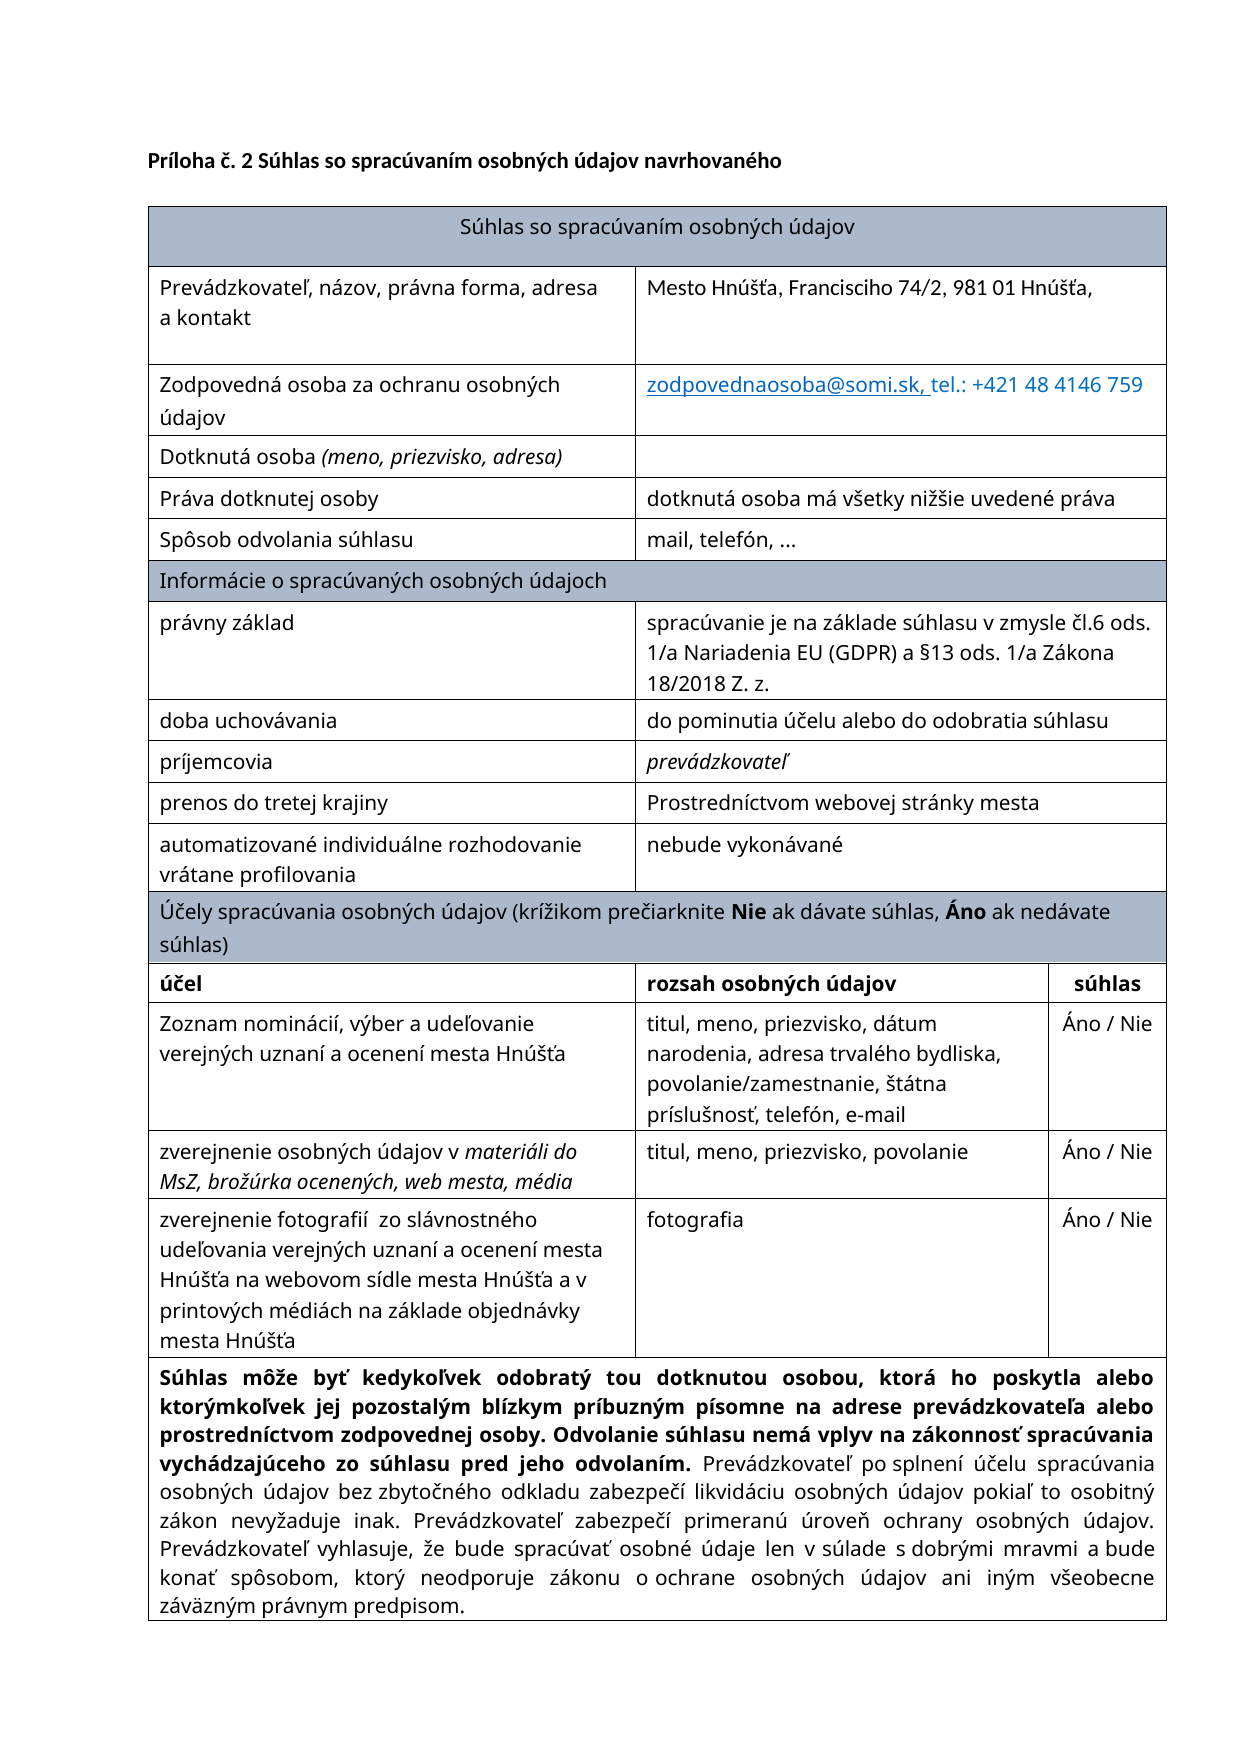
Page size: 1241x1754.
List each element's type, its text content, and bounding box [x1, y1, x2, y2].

table_cell Zodpovedná osoba za ochranu osobných údajov [149, 365, 635, 435]
table_cell Dotknutá osoba (meno, priezvisko, adresa) [149, 436, 635, 477]
table_cell prevádzkovateľ [636, 741, 1166, 782]
table_cell mail, telefón, ... [636, 519, 1166, 559]
table_cell Áno / Nie [1049, 1199, 1166, 1357]
table_cell spracúvanie je na základe súhlasu v zmysle čl.6 ods. 1/a Nariadenia EU (GDPR) a §13 ods. 1/a Zákona 18/2018 Z. z. [636, 602, 1166, 699]
table_cell zverejnenie osobných údajov v materiáli do MsZ, brožúrka ocenených, web mesta, média [149, 1131, 635, 1198]
table_cell Informácie o spracúvaných osobných údajoch [149, 561, 1166, 601]
table_cell Áno / Nie [1049, 1131, 1166, 1198]
table_cell titul, meno, priezvisko, povolanie [636, 1131, 1048, 1198]
table_cell automatizované individuálne rozhodovanie vrátane profilovania [149, 824, 635, 891]
table_cell , [636, 267, 1166, 363]
table_cell účel [149, 964, 635, 1002]
table_cell Súhlas môže byť kedykoľvek odobratý tou dotknutou osobou, ktorá ho poskytla alebo ktorýmkoľvek jej pozostalým blízkym príbuzným písomne na adrese prevádzkovateľa alebo prostredníctvom zodpovednej osoby. Odvolanie súhlasu nemá vplyv na zákonnosť spracúvania vychádzajúceho zo súhlasu pred jeho odvolaním. Prevádzkovateľ po splnení účelu spracúvania osobných údajov bez zbytočného odkladu zabezpečí likvidáciu osobných údajov pokiaľ to osobitný zákon nevyžaduje inak. Prevádzkovateľ zabezpečí primeranú úroveň ochrany osobných údajov. Prevádzkovateľ vyhlasuje, že bude spracúvať osobné údaje len v súlade s dobrými mravmi a bude konať spôsobom, ktorý neodporuje zákonu o ochrane osobných údajov ani iným všeobecne záväzným právnym predpisom. [149, 1358, 1166, 1619]
table_cell fotografia [636, 1199, 1048, 1357]
table_cell Prostredníctvom webovej stránky mesta [636, 783, 1166, 823]
table_cell Prevádzkovateľ, názov, právna forma, adresa a kontakt [149, 267, 635, 363]
table_cell rozsah osobných údajov [636, 964, 1048, 1002]
table_cell súhlas [1049, 964, 1166, 1002]
table_cell zverejnenie fotografií zo slávnostného udeľovania verejných uznaní a ocenení mesta Hnúšťa na webovom sídle mesta Hnúšťa a v printových médiách na základe objednávky mesta Hnúšťa [149, 1199, 635, 1357]
table_cell doba uchovávania [149, 700, 635, 740]
table_cell Účely spracúvania osobných údajov (krížikom prečiarknite Nie ak dávate súhlas, Áno ak nedávate súhlas) [149, 892, 1166, 962]
table_cell príjemcovia [149, 741, 635, 782]
table_cell dotknutá osoba má všetky nižšie uvedené práva [636, 478, 1166, 518]
table_cell Spôsob odvolania súhlasu [149, 519, 635, 559]
table_cell titul, meno, priezvisko, dátum narodenia, adresa trvalého bydliska, povolanie/zamestnanie, štátna príslušnosť, telefón, e-mail [636, 1003, 1048, 1130]
table_cell Práva dotknutej osoby [149, 478, 635, 518]
table_cell nebude vykonávané [636, 824, 1166, 891]
table_cell Zoznam nominácií, výber a udeľovanie verejných uznaní a ocenení mesta Hnúšťa [149, 1003, 635, 1130]
table_cell do pominutia účelu alebo do odobratia súhlasu [636, 700, 1166, 740]
table_cell Áno / Nie [1049, 1003, 1166, 1130]
table_cell [636, 436, 1166, 477]
table_cell právny základ [149, 602, 635, 699]
text Príloha č. 2 Súhlas so spracúvaním osobných údajov navrhovaného [148, 146, 1093, 174]
table_cell prenos do tretej krajiny [149, 783, 635, 823]
table_header Súhlas so spracúvaním osobných údajov [149, 207, 1166, 266]
table_cell zodpovednaosoba@somi.sk, tel.: +421 48 4146 759 [636, 365, 1166, 435]
